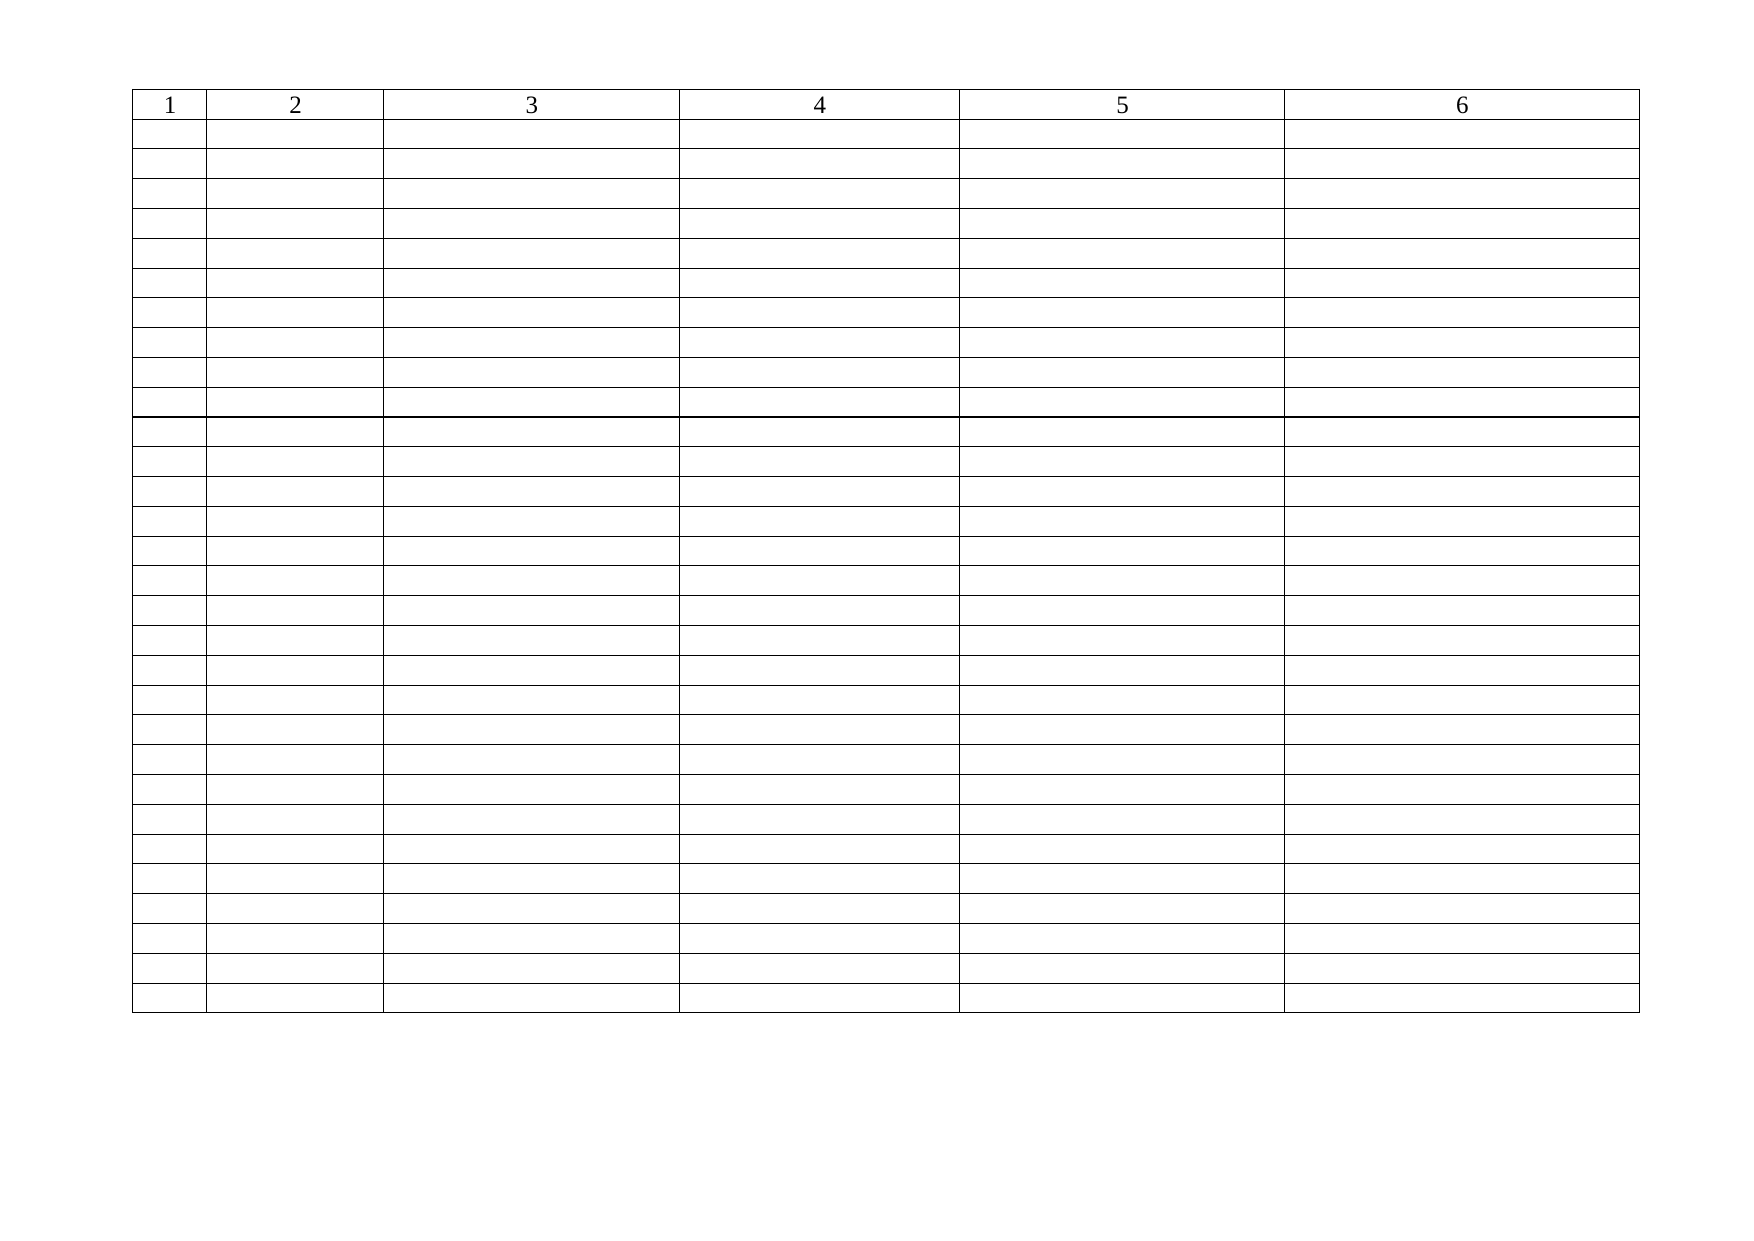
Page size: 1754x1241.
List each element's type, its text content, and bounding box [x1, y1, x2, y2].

table_cell [384, 537, 679, 565]
table_cell [133, 537, 206, 565]
table_cell [960, 775, 1284, 804]
table_cell [680, 954, 959, 982]
table_cell [133, 120, 206, 148]
table_cell [207, 686, 383, 714]
table_cell [133, 864, 206, 893]
table_cell [207, 179, 383, 208]
table_cell [680, 894, 959, 923]
table_cell [680, 209, 959, 238]
table_cell [207, 537, 383, 565]
table_cell [680, 745, 959, 774]
table_cell [680, 418, 959, 446]
table_cell [680, 507, 959, 536]
table_cell [960, 835, 1284, 863]
table_cell [207, 566, 383, 595]
table_cell [1285, 120, 1639, 148]
table_cell [207, 835, 383, 863]
table_cell [207, 745, 383, 774]
table_cell [133, 805, 206, 833]
table_cell [1285, 269, 1639, 297]
table_cell [1285, 388, 1639, 416]
table_cell [384, 894, 679, 923]
table_cell [207, 358, 383, 387]
table_cell [680, 179, 959, 208]
table_cell [384, 209, 679, 238]
table_cell [680, 239, 959, 267]
table_cell [207, 656, 383, 684]
table_cell [1285, 179, 1639, 208]
table_cell [1285, 924, 1639, 953]
table_cell [1285, 745, 1639, 774]
table_cell [960, 298, 1284, 327]
table_cell [680, 656, 959, 684]
table_cell [680, 358, 959, 387]
table_cell [133, 328, 206, 357]
table_cell [133, 775, 206, 804]
table_cell [207, 626, 383, 655]
table_cell [680, 864, 959, 893]
table_cell [960, 358, 1284, 387]
table_cell [207, 298, 383, 327]
table_cell [384, 835, 679, 863]
table_cell [960, 507, 1284, 536]
table_cell [384, 507, 679, 536]
table_cell [680, 715, 959, 744]
table_cell [960, 686, 1284, 714]
table_cell [384, 298, 679, 327]
table_cell [1285, 656, 1639, 684]
table_cell [1285, 626, 1639, 655]
table_cell [207, 328, 383, 357]
table_cell [133, 239, 206, 267]
table_cell [207, 954, 383, 982]
table_cell [1285, 239, 1639, 267]
table_cell [960, 447, 1284, 476]
table_cell [133, 715, 206, 744]
table_cell [207, 269, 383, 297]
table_cell [207, 924, 383, 953]
table_cell [133, 924, 206, 953]
table_cell [207, 447, 383, 476]
table_cell [207, 120, 383, 148]
table_cell [207, 149, 383, 178]
table_cell [680, 447, 959, 476]
table_cell [960, 149, 1284, 178]
table_cell [680, 596, 959, 625]
table_cell [1285, 507, 1639, 536]
table_cell [207, 864, 383, 893]
table_cell [207, 715, 383, 744]
table_cell [680, 328, 959, 357]
table_cell [960, 477, 1284, 506]
table_cell [960, 328, 1284, 357]
table_cell [207, 418, 383, 446]
table_cell [133, 835, 206, 863]
table_cell [384, 626, 679, 655]
table_cell [133, 507, 206, 536]
table_cell [960, 418, 1284, 446]
table_cell [133, 179, 206, 208]
table_cell [1285, 775, 1639, 804]
table_cell [960, 984, 1284, 1012]
table_cell [133, 447, 206, 476]
table_cell [1285, 954, 1639, 982]
table_cell [384, 924, 679, 953]
table_cell [384, 179, 679, 208]
table_cell [960, 626, 1284, 655]
table_cell [680, 269, 959, 297]
table_cell [133, 745, 206, 774]
table_cell [384, 984, 679, 1012]
table_cell [960, 120, 1284, 148]
table_cell [960, 537, 1284, 565]
table_cell [680, 835, 959, 863]
table_cell [207, 388, 383, 416]
table_cell [960, 924, 1284, 953]
table_cell [1285, 835, 1639, 863]
table_cell [384, 864, 679, 893]
table_cell [207, 507, 383, 536]
table_cell [960, 239, 1284, 267]
table_cell [960, 656, 1284, 684]
table_cell [133, 894, 206, 923]
table_cell [207, 239, 383, 267]
table_cell [133, 954, 206, 982]
table_cell [1285, 715, 1639, 744]
table_cell [680, 537, 959, 565]
table_cell [680, 298, 959, 327]
table_cell 4 [680, 90, 959, 118]
table_cell [133, 418, 206, 446]
table_cell 3 [384, 90, 679, 118]
table_cell [680, 805, 959, 833]
table_cell [960, 596, 1284, 625]
table_cell [133, 298, 206, 327]
table_cell [680, 477, 959, 506]
table_cell [384, 566, 679, 595]
table_cell [384, 328, 679, 357]
table_cell [384, 745, 679, 774]
table_cell [960, 209, 1284, 238]
table_cell [1285, 566, 1639, 595]
table_cell 6 [1285, 90, 1639, 118]
table_cell [207, 805, 383, 833]
table_cell [960, 894, 1284, 923]
table_cell [133, 626, 206, 655]
table_cell [384, 686, 679, 714]
table_cell [384, 388, 679, 416]
table_cell [680, 984, 959, 1012]
table_cell [384, 418, 679, 446]
table_cell [133, 269, 206, 297]
table_cell [384, 954, 679, 982]
table_cell [1285, 298, 1639, 327]
table_cell [133, 686, 206, 714]
table_cell [1285, 358, 1639, 387]
table_cell [133, 209, 206, 238]
table_cell [384, 149, 679, 178]
table_cell [207, 209, 383, 238]
table_cell [960, 864, 1284, 893]
table_cell [133, 149, 206, 178]
table_cell [133, 596, 206, 625]
table_cell [384, 656, 679, 684]
table_cell [133, 566, 206, 595]
table_cell [133, 656, 206, 684]
table_cell [384, 269, 679, 297]
table_cell [384, 447, 679, 476]
table_cell [960, 566, 1284, 595]
table_cell [207, 775, 383, 804]
table_cell [680, 566, 959, 595]
table_cell [384, 596, 679, 625]
table_cell [960, 179, 1284, 208]
table_cell [384, 239, 679, 267]
table_cell [680, 924, 959, 953]
table_cell [133, 358, 206, 387]
table_cell [1285, 864, 1639, 893]
table_cell [960, 954, 1284, 982]
table_cell 2 [207, 90, 383, 118]
table_cell [1285, 984, 1639, 1012]
table_cell [207, 894, 383, 923]
table_cell [384, 477, 679, 506]
table_cell [384, 715, 679, 744]
table_cell [960, 715, 1284, 744]
table_cell [1285, 477, 1639, 506]
table_cell [1285, 686, 1639, 714]
table_cell [680, 775, 959, 804]
table_cell 5 [960, 90, 1284, 118]
table_cell [384, 120, 679, 148]
table_cell [1285, 418, 1639, 446]
table_cell [133, 984, 206, 1012]
table_cell [1285, 805, 1639, 833]
table_cell [1285, 447, 1639, 476]
table_cell [384, 358, 679, 387]
table_cell [960, 745, 1284, 774]
table_cell [207, 596, 383, 625]
table_cell [384, 775, 679, 804]
table_cell [384, 805, 679, 833]
table_cell [960, 388, 1284, 416]
table_cell [680, 120, 959, 148]
table_cell [207, 984, 383, 1012]
table_cell [680, 149, 959, 178]
table_cell [1285, 328, 1639, 357]
table_cell 1 [133, 90, 206, 118]
table_cell [1285, 149, 1639, 178]
table_cell [1285, 209, 1639, 238]
table_cell [680, 388, 959, 416]
table_cell [133, 477, 206, 506]
table_cell [207, 477, 383, 506]
table_cell [1285, 894, 1639, 923]
table_cell [680, 686, 959, 714]
table_cell [960, 805, 1284, 833]
table_cell [680, 626, 959, 655]
table_cell [1285, 537, 1639, 565]
table_cell [960, 269, 1284, 297]
table_cell [133, 388, 206, 416]
table_cell [1285, 596, 1639, 625]
